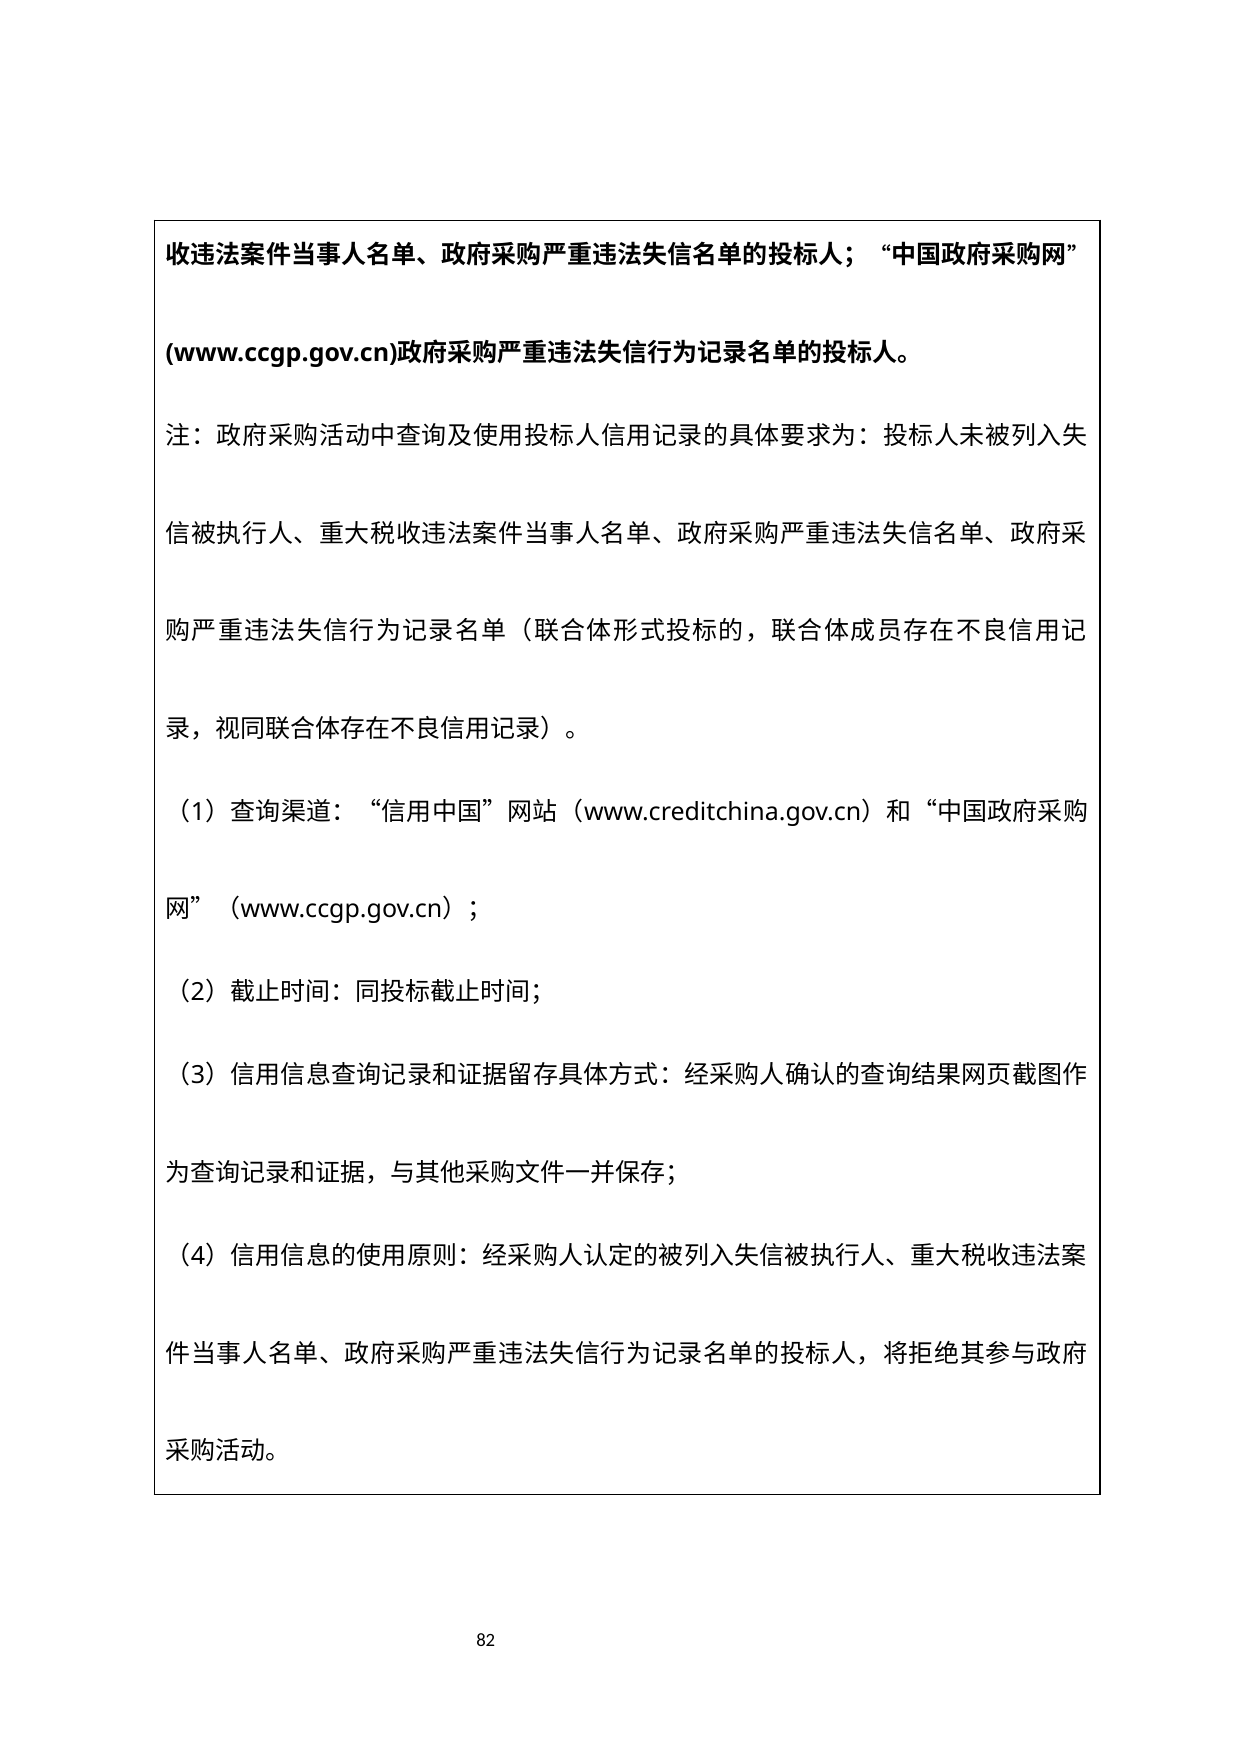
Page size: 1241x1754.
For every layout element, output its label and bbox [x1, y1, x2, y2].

table_cell [155, 221, 1099, 1494]
